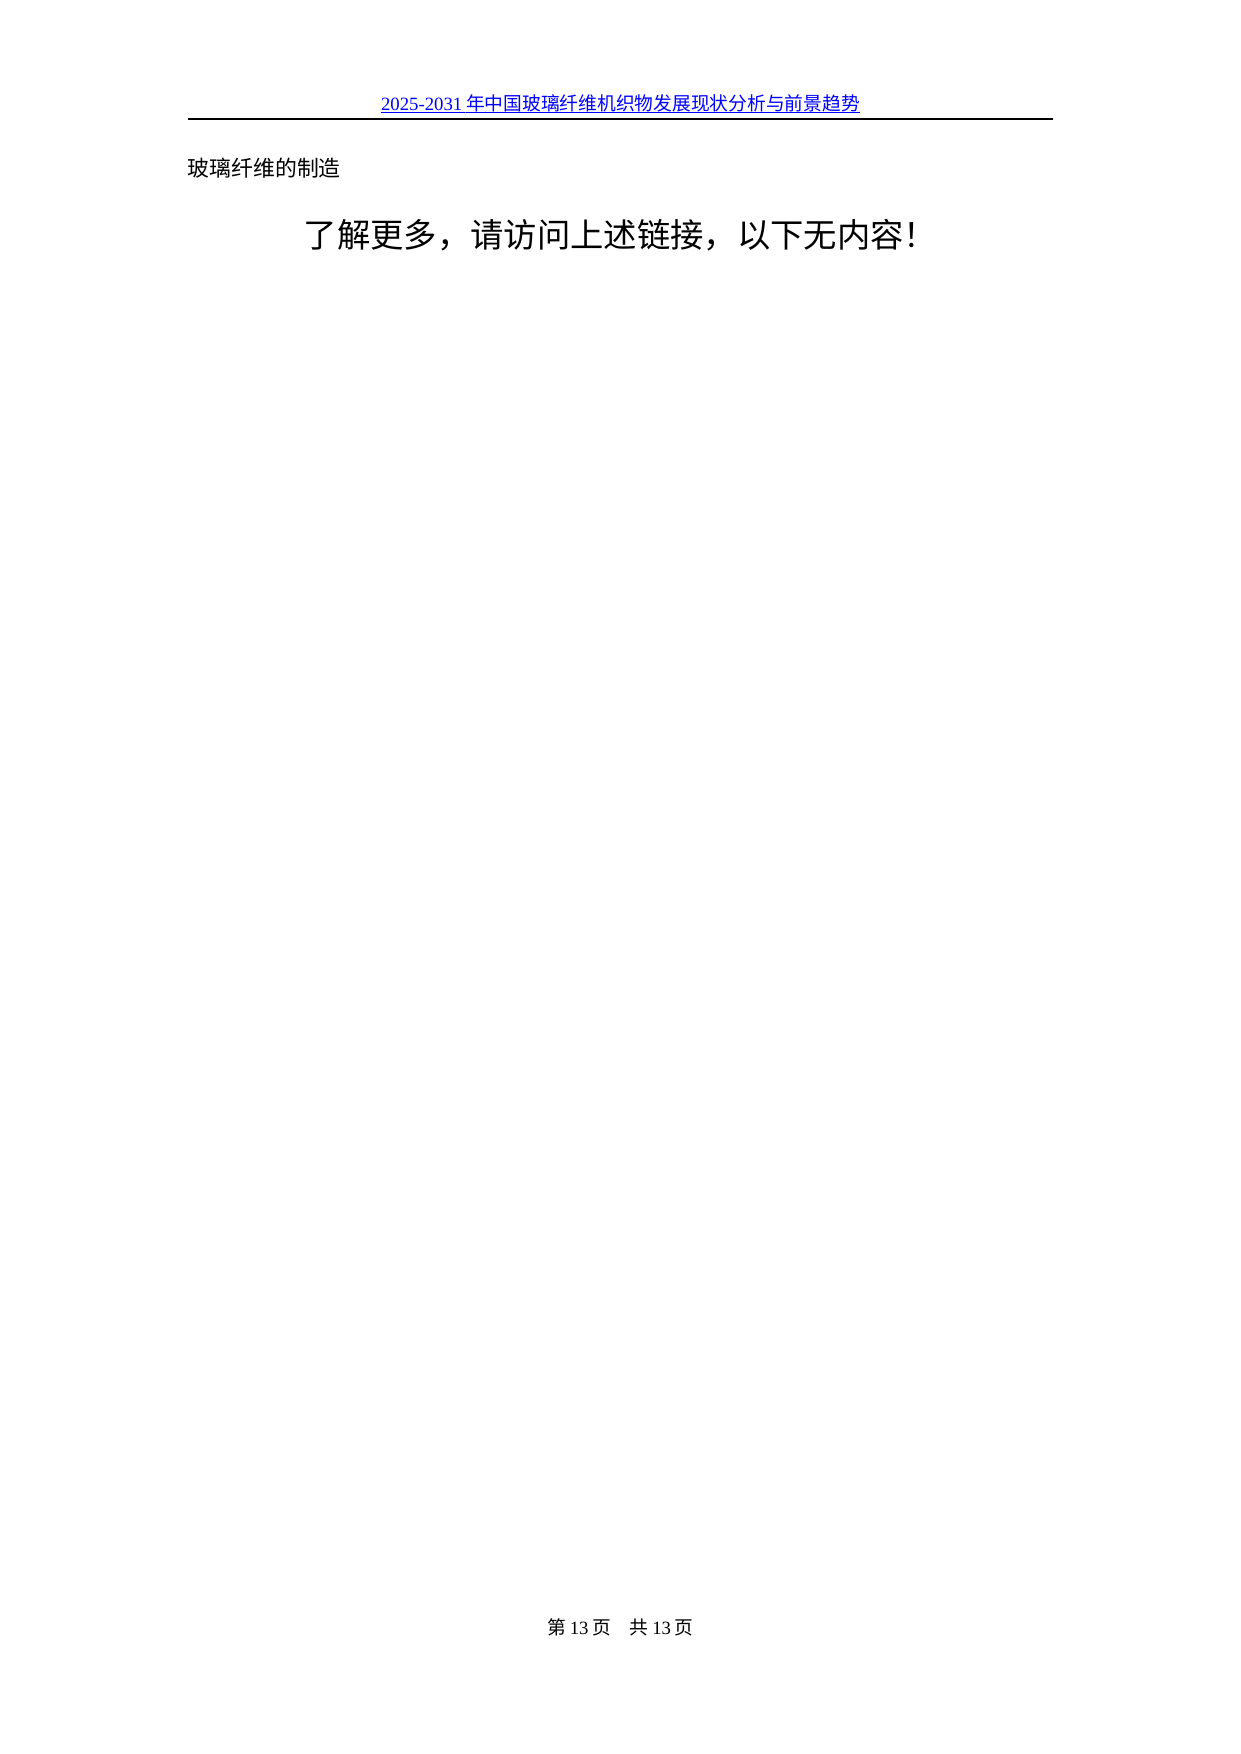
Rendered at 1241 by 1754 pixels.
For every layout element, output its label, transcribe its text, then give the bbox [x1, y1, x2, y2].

title 了解更多，请访问上述链接，以下无内容！ [187, 200, 1053, 265]
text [187, 150, 1053, 183]
